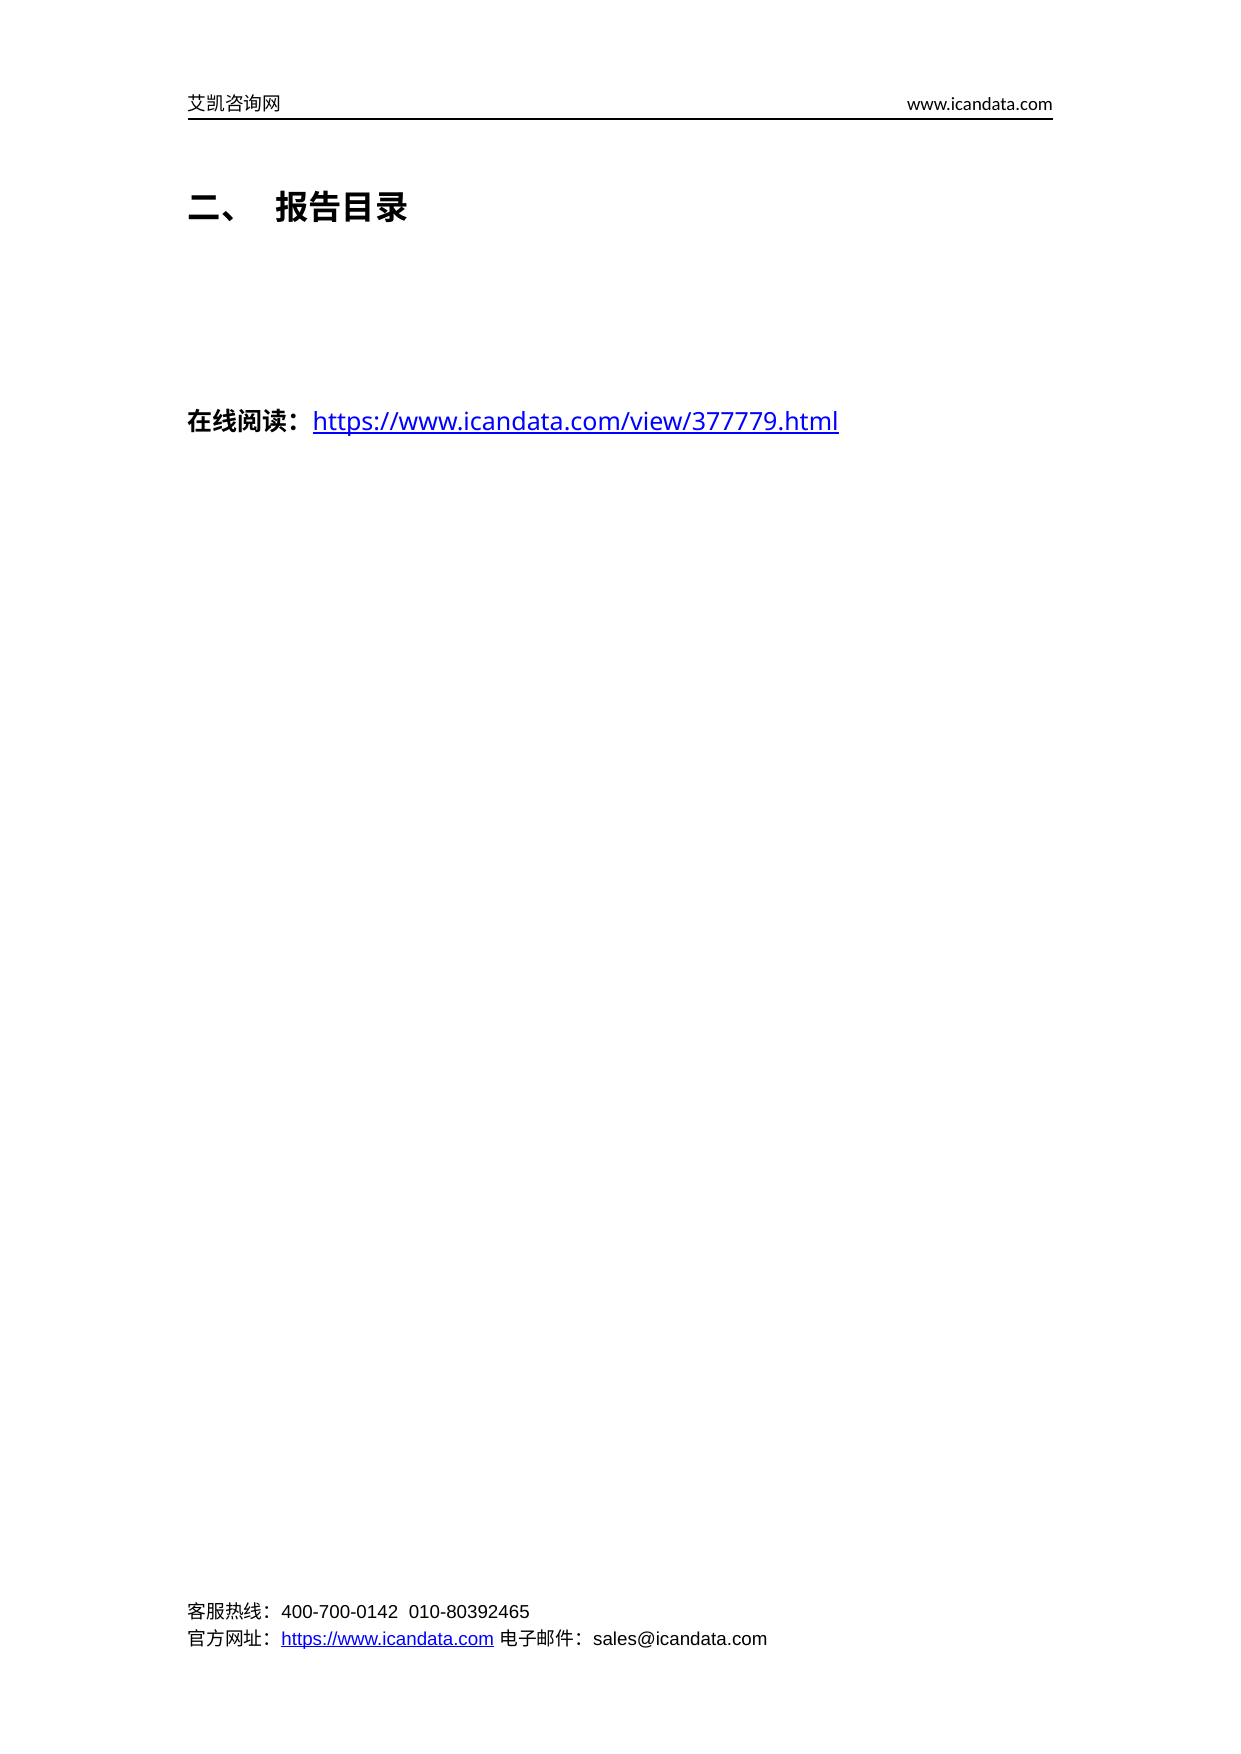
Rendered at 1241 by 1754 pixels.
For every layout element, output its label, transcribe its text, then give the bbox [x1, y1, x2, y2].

text 在线阅读：https://www.icandata.com/view/377779.html [187, 387, 1053, 452]
subtitle 报告目录 [187, 172, 1053, 237]
